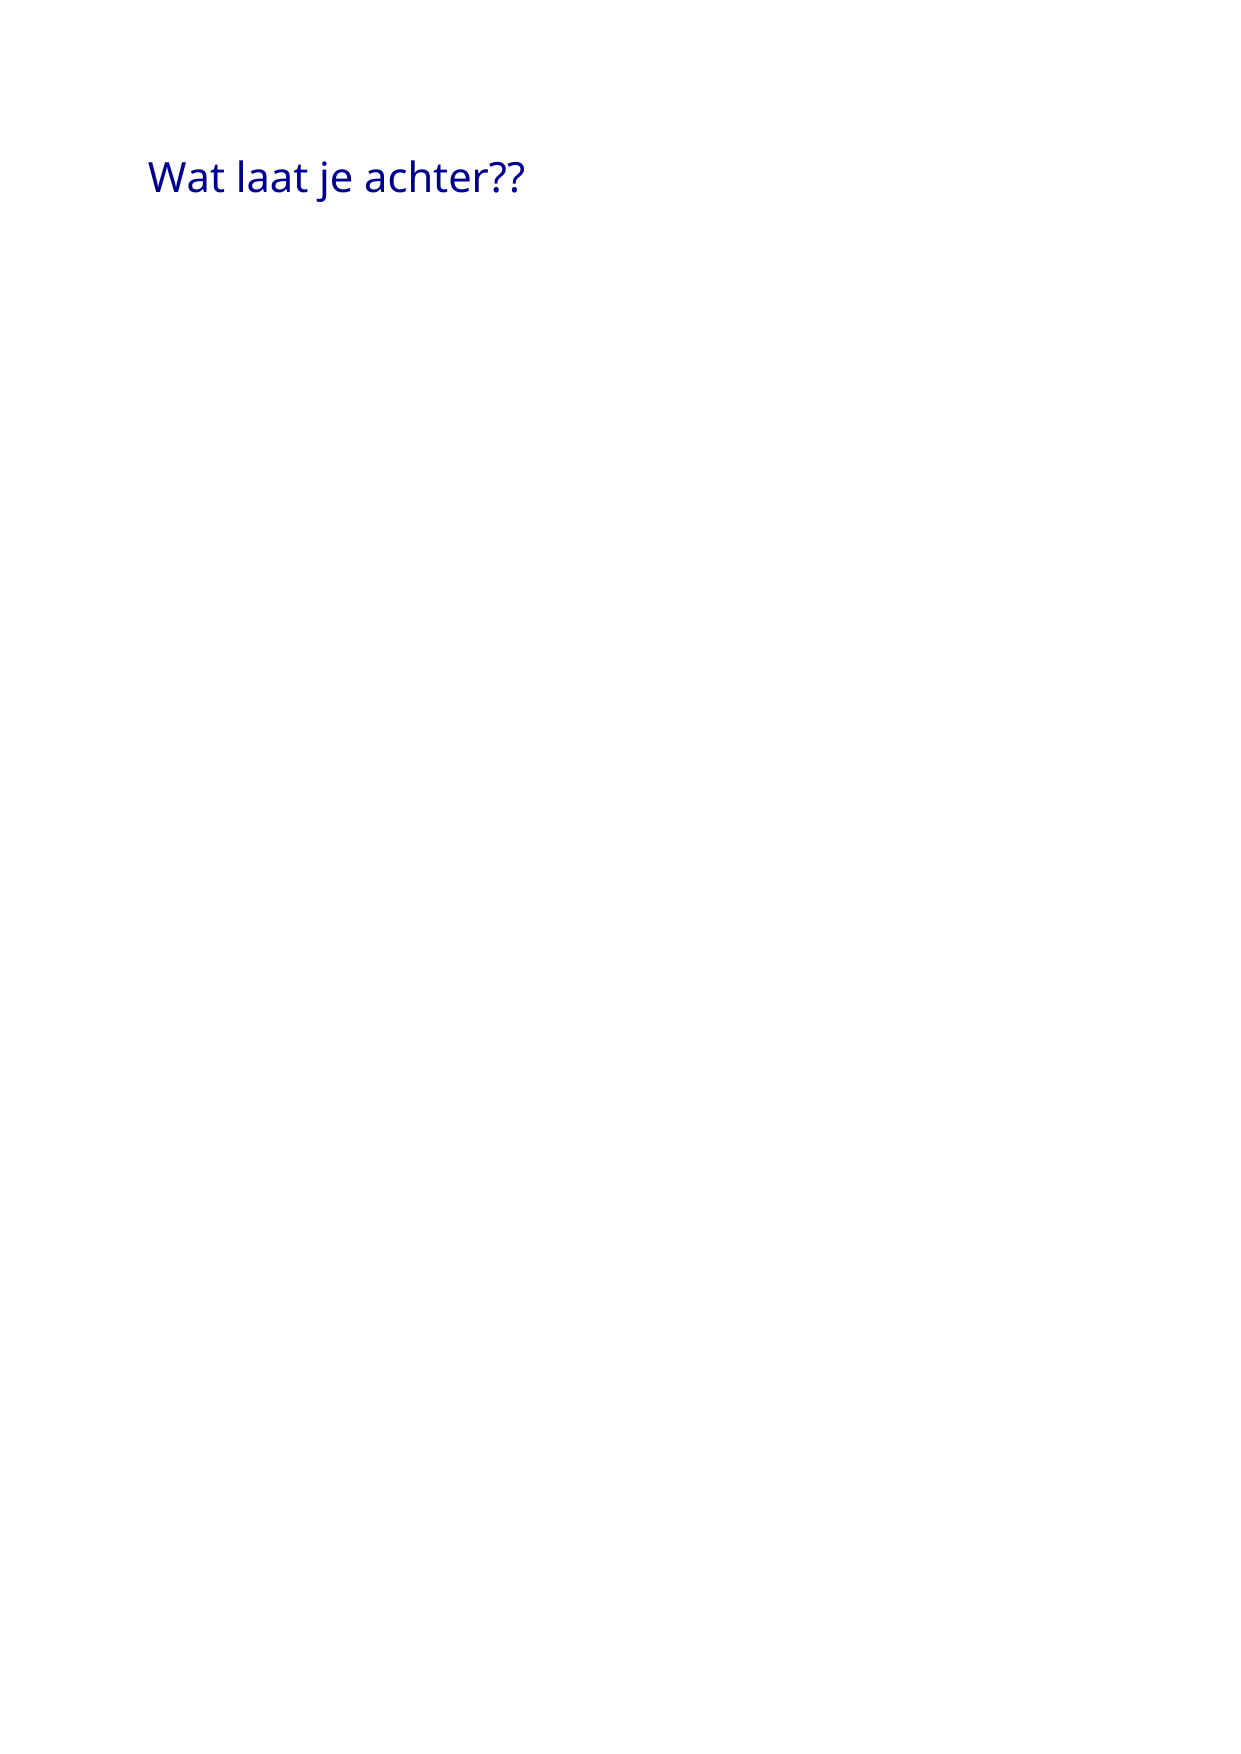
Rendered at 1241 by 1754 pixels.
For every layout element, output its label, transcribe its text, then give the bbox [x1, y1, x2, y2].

text Wat laat je achter?? [148, 148, 1093, 204]
